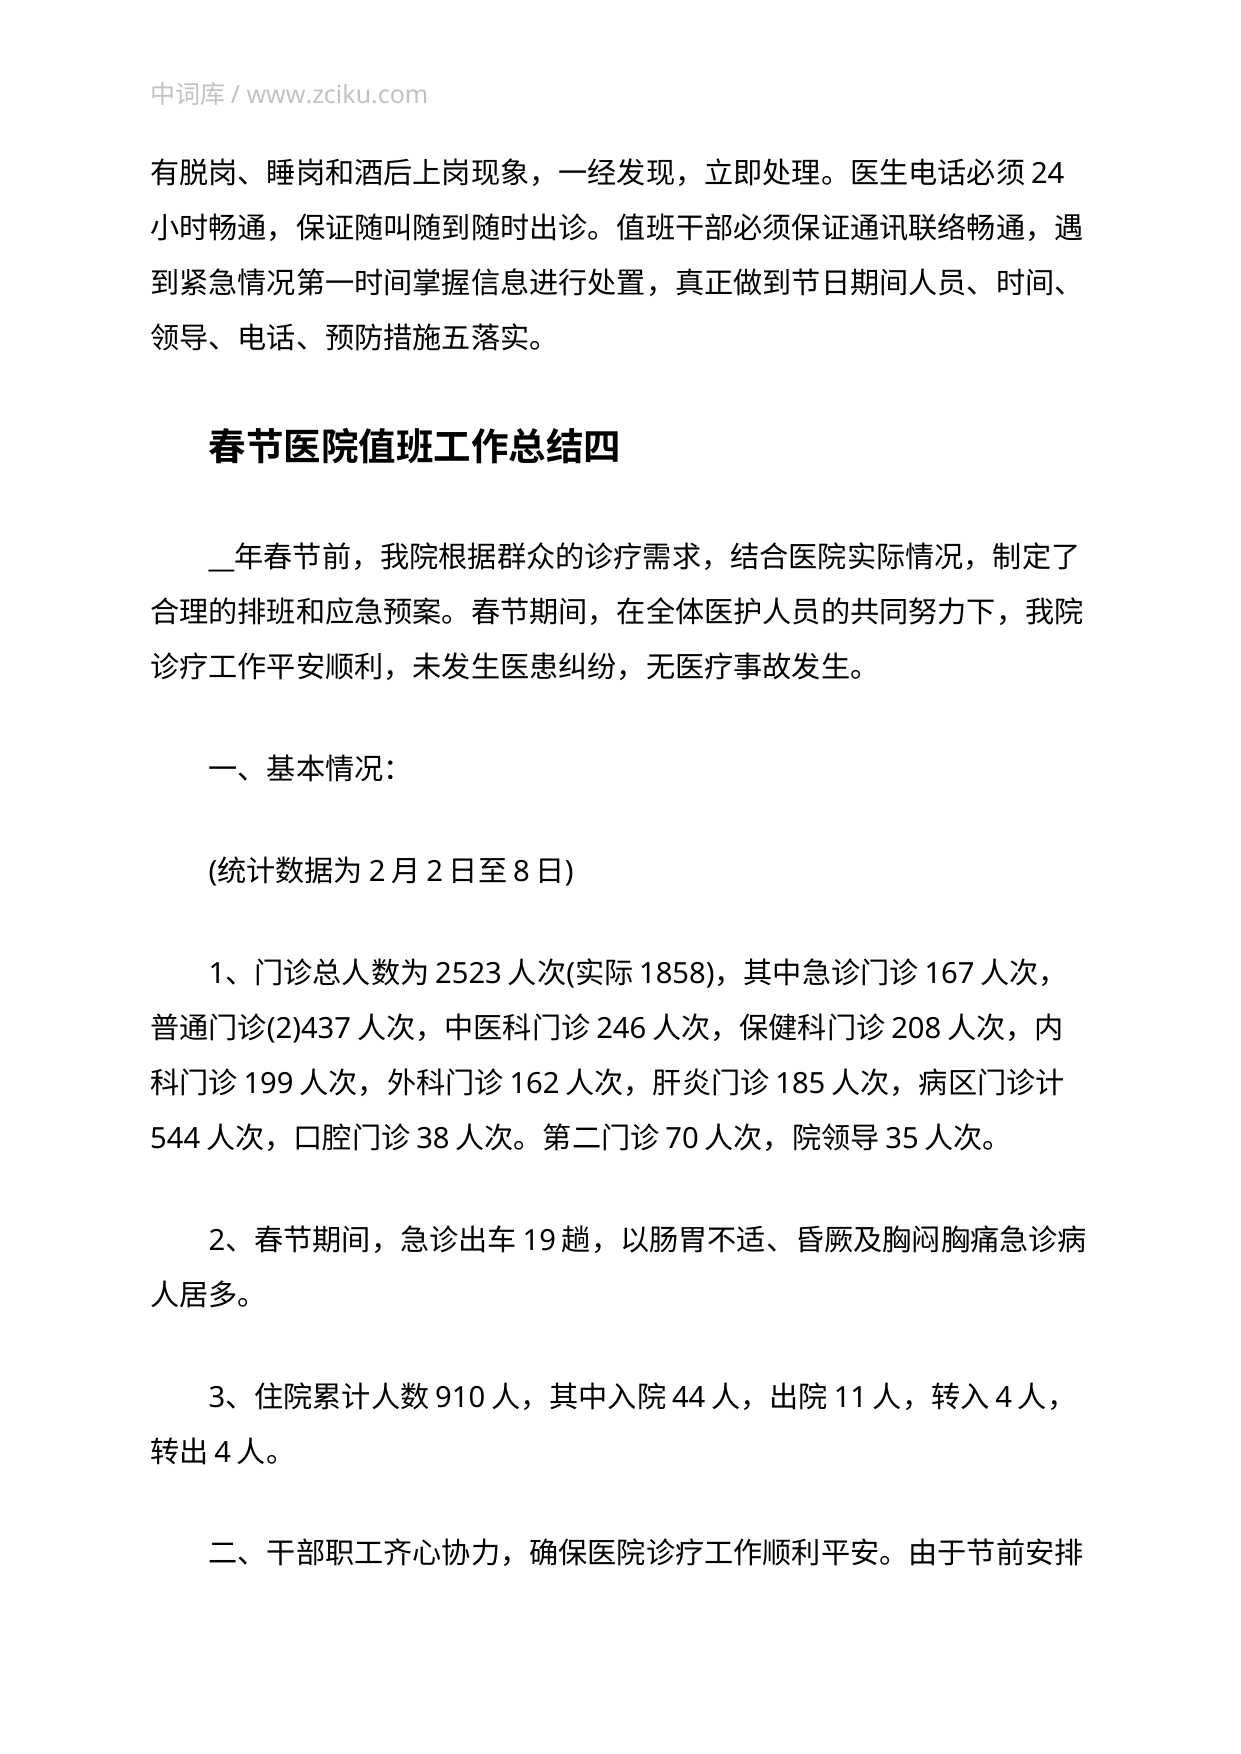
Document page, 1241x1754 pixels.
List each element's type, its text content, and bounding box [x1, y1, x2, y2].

text 春节医院值班工作总结四 [150, 417, 1090, 471]
text 3、住院累计人数910人，其中入院44人，出院11人，转入4人，转出4人。 [150, 1373, 1090, 1471]
text (统计数据为2月2日至8日) [150, 847, 1090, 890]
text 一、基本情况： [150, 746, 1090, 788]
text 1、门诊总人数为2523人次(实际1858)，其中急诊门诊167人次，普通门诊(2)437人次，中医科门诊246人次，保健科门诊208人次，内科门诊199人次，外科门诊162人次，肝炎门诊185人次，病区门诊计544人次，口腔门诊38人次。第二门诊70人次，院领导35人次。 [150, 949, 1090, 1157]
text __年春节前，我院根据群众的诊疗需求，结合医院实际情况，制定了合理的排班和应急预案。春节期间，在全体医护人员的共同努力下，我院诊疗工作平安顺利，未发生医患纠纷，无医疗事故发生。 [150, 534, 1090, 686]
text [150, 150, 1090, 357]
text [150, 1530, 1090, 1572]
text 2、春节期间，急诊出车19趟，以肠胃不适、昏厥及胸闷胸痛急诊病人居多。 [150, 1216, 1090, 1314]
